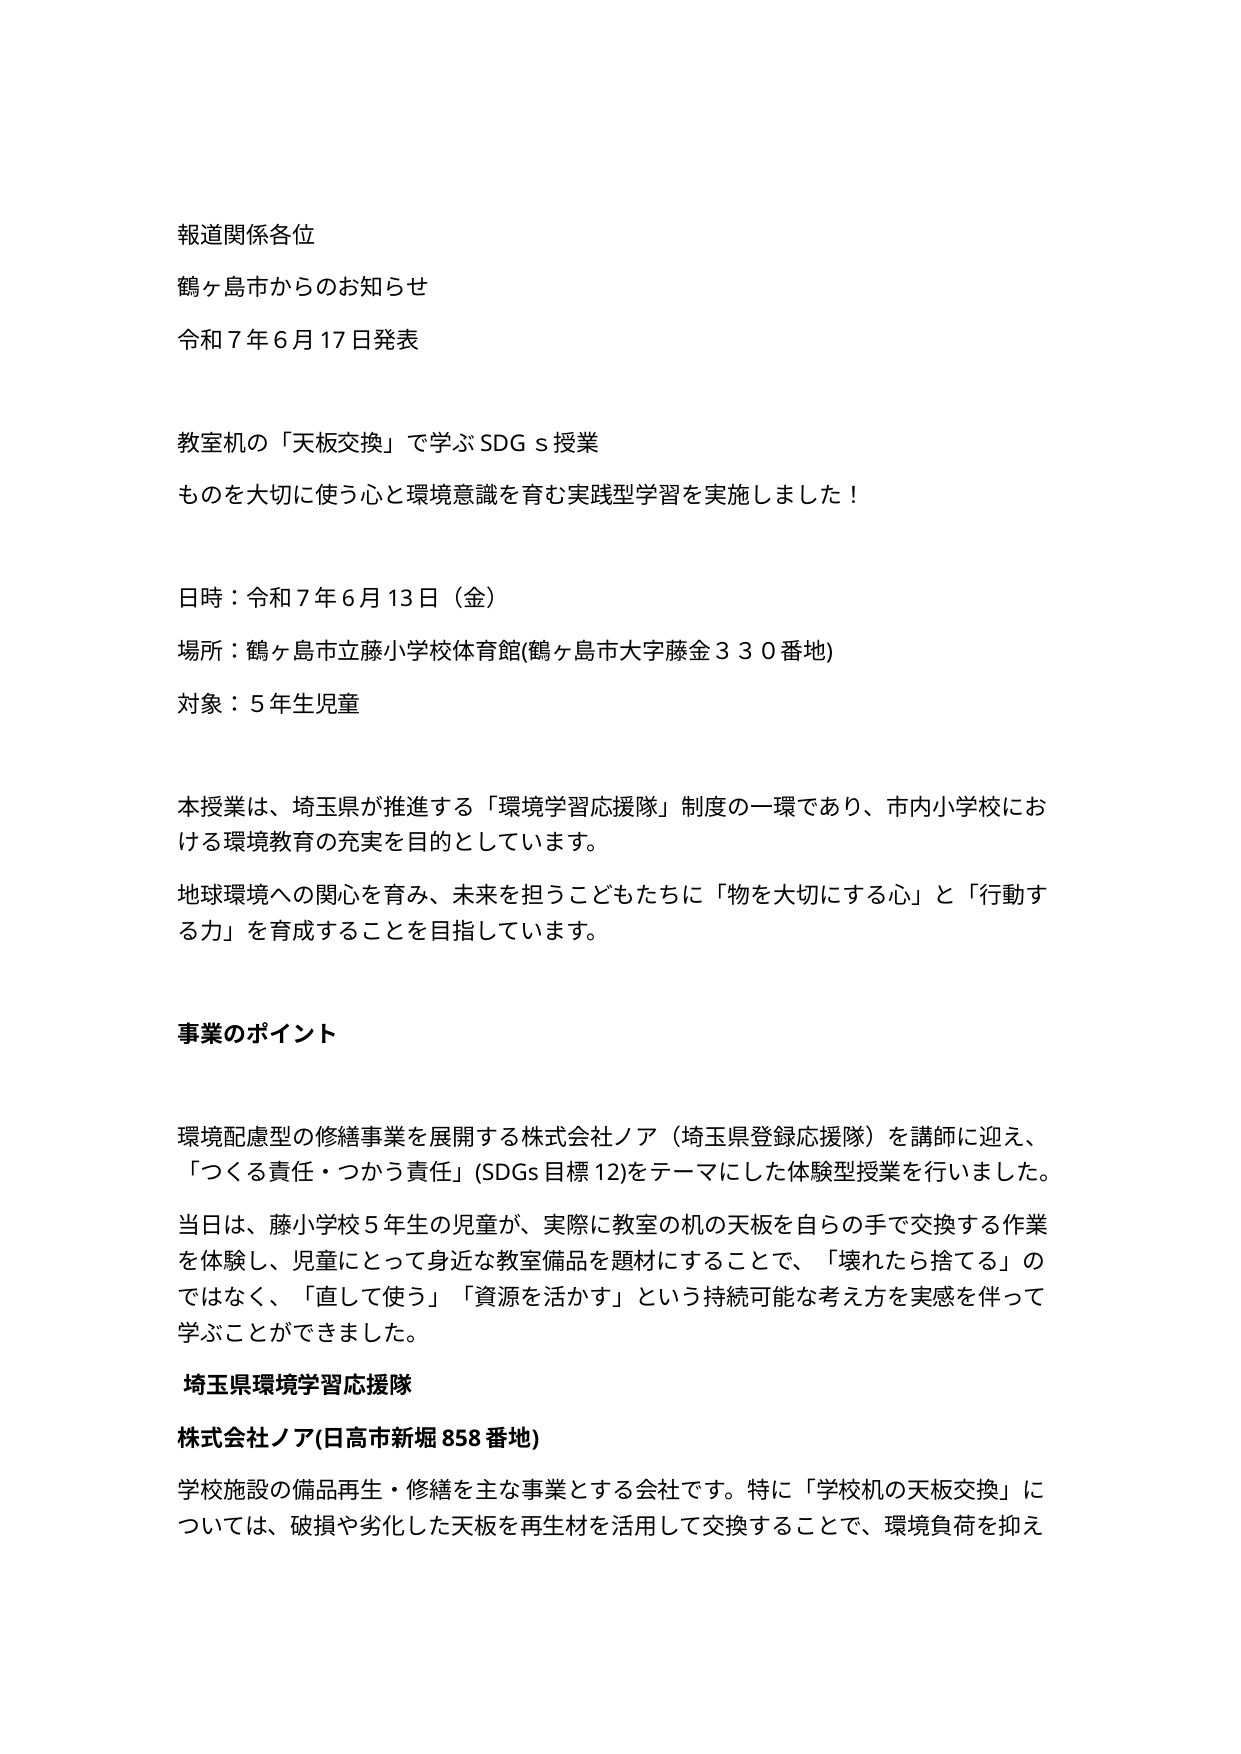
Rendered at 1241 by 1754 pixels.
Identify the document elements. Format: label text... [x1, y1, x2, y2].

text 地球環境への関心を育み、未来を担うこどもたちに「物を大切にする心」と「行動する力」を育成することを目指しています。 [177, 877, 1063, 946]
text 場所：鶴ヶ島市立藤小学校体育館(鶴ヶ島市大字藤金３３０番地) [177, 633, 1063, 666]
text 本授業は、埼玉県が推進する「環境学習応援隊」制度の一環であり、市内小学校における環境教育の充実を目的としています。 [177, 788, 1063, 857]
text 埼玉県環境学習応援隊 [177, 1367, 1063, 1400]
text ものを大切に使う心と環境意識を育む実践型学習を実施しました！ [177, 477, 1063, 511]
text 環境配慮型の修繕事業を展開する株式会社ノア（埼玉県登録応援隊）を講師に迎え、「つくる責任・つかう責任」(SDGs目標12)をテーマにした体験型授業を行いました。 [177, 1118, 1063, 1188]
text 当日は、藤小学校５年生の児童が、実際に教室の机の天板を自らの手で交換する作業を体験し、児童にとって身近な教室備品を題材にすることで、「壊れたら捨てる」のではなく、「直して使う」「資源を活かす」という持続可能な考え方を実感を伴って学ぶことができました。 [177, 1207, 1063, 1348]
text 事業のポイント [177, 1016, 1063, 1049]
text 教室机の「天板交換」で学ぶSDGｓ授業 [177, 425, 1063, 458]
text 対象：５年生児童 [177, 686, 1063, 719]
text 日時：令和7年6月13日（金） [177, 580, 1063, 614]
text 鶴ヶ島市からのお知らせ [177, 269, 1063, 302]
text 株式会社ノア(日高市新堀858番地) [177, 1419, 1063, 1453]
text 報道関係各位 [177, 217, 1063, 250]
text 令和７年６月17日発表 [177, 322, 1063, 355]
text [177, 1472, 1063, 1541]
